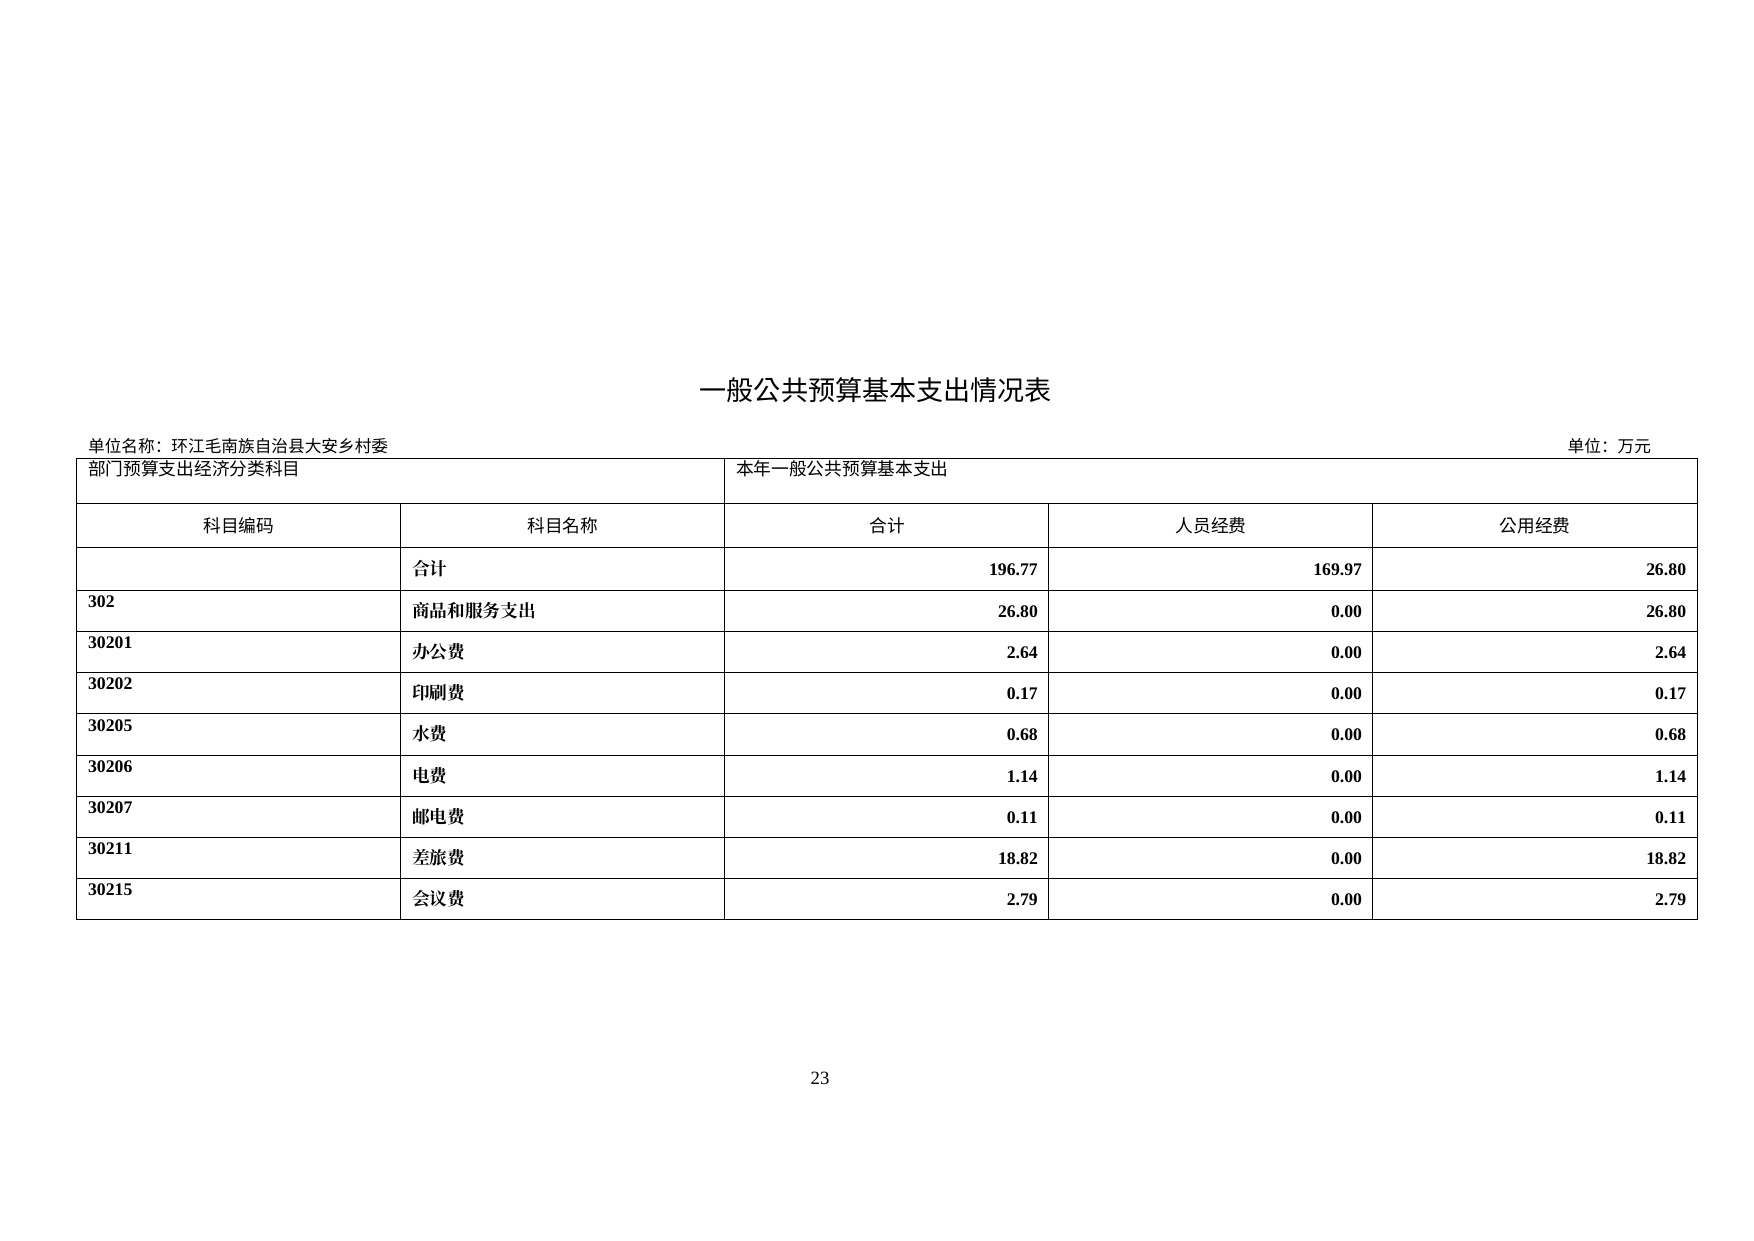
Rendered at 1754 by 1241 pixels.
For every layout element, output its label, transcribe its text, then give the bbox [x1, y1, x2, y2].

table_cell 26.80 [1373, 591, 1697, 631]
table_cell 0.11 [725, 797, 1048, 837]
table_cell 2.64 [725, 632, 1048, 672]
table_cell 0.00 [1049, 838, 1372, 878]
table_cell 会议费 [401, 879, 724, 919]
table_cell 科目编码 [77, 504, 400, 547]
table_cell 0.00 [1049, 632, 1372, 672]
table_cell 水费 [401, 714, 724, 754]
table_cell 169.97 [1049, 548, 1372, 590]
table_cell 1.14 [725, 756, 1048, 796]
table_cell 30201 [77, 632, 400, 672]
table_cell 0.68 [725, 714, 1048, 754]
table_cell 本年一般公共预算基本支出 [725, 459, 1697, 503]
table_cell 商品和服务支出 [401, 591, 724, 631]
table_cell 30206 [77, 756, 400, 796]
table_cell 人员经费 [1049, 504, 1372, 547]
table_cell 26.80 [1373, 548, 1697, 590]
table_header 单位名称：环江毛南族自治县大安乡村委 [77, 433, 1373, 457]
table_cell 0.00 [1049, 673, 1372, 713]
table_header 单位：万元 [1373, 433, 1697, 457]
table_cell 30202 [77, 673, 400, 713]
table_cell 302 [77, 591, 400, 631]
table_cell 2.79 [725, 879, 1048, 919]
table_cell 电费 [401, 756, 724, 796]
table_cell 0.00 [1049, 714, 1372, 754]
table_cell 30207 [77, 797, 400, 837]
table_cell 18.82 [725, 838, 1048, 878]
table_cell 印刷费 [401, 673, 724, 713]
table_cell 0.00 [1049, 756, 1372, 796]
table_cell 合计 [401, 548, 724, 590]
table_cell 0.11 [1373, 797, 1697, 837]
table_cell 0.00 [1049, 879, 1372, 919]
table_cell 2.79 [1373, 879, 1697, 919]
table_cell 合计 [725, 504, 1048, 547]
table_cell 办公费 [401, 632, 724, 672]
table_cell 0.68 [1373, 714, 1697, 754]
table_cell 0.17 [1373, 673, 1697, 713]
table_cell 0.00 [1049, 797, 1372, 837]
table_cell 30205 [77, 714, 400, 754]
table_cell [77, 548, 400, 590]
table_cell 30215 [77, 879, 400, 919]
table_cell 邮电费 [401, 797, 724, 837]
table_cell 0.17 [725, 673, 1048, 713]
table_cell 18.82 [1373, 838, 1697, 878]
table_cell 196.77 [725, 548, 1048, 590]
table_cell 1.14 [1373, 756, 1697, 796]
table_cell 2.64 [1373, 632, 1697, 672]
table_cell 0.00 [1049, 591, 1372, 631]
table_cell 26.80 [725, 591, 1048, 631]
table_cell 科目名称 [401, 504, 724, 547]
table_cell 公用经费 [1373, 504, 1697, 547]
table_cell 30211 [77, 838, 400, 878]
table_cell 部门预算支出经济分类科目 [77, 459, 724, 503]
subtitle 一般公共预算基本支出情况表 [77, 369, 1674, 408]
table_cell 差旅费 [401, 838, 724, 878]
